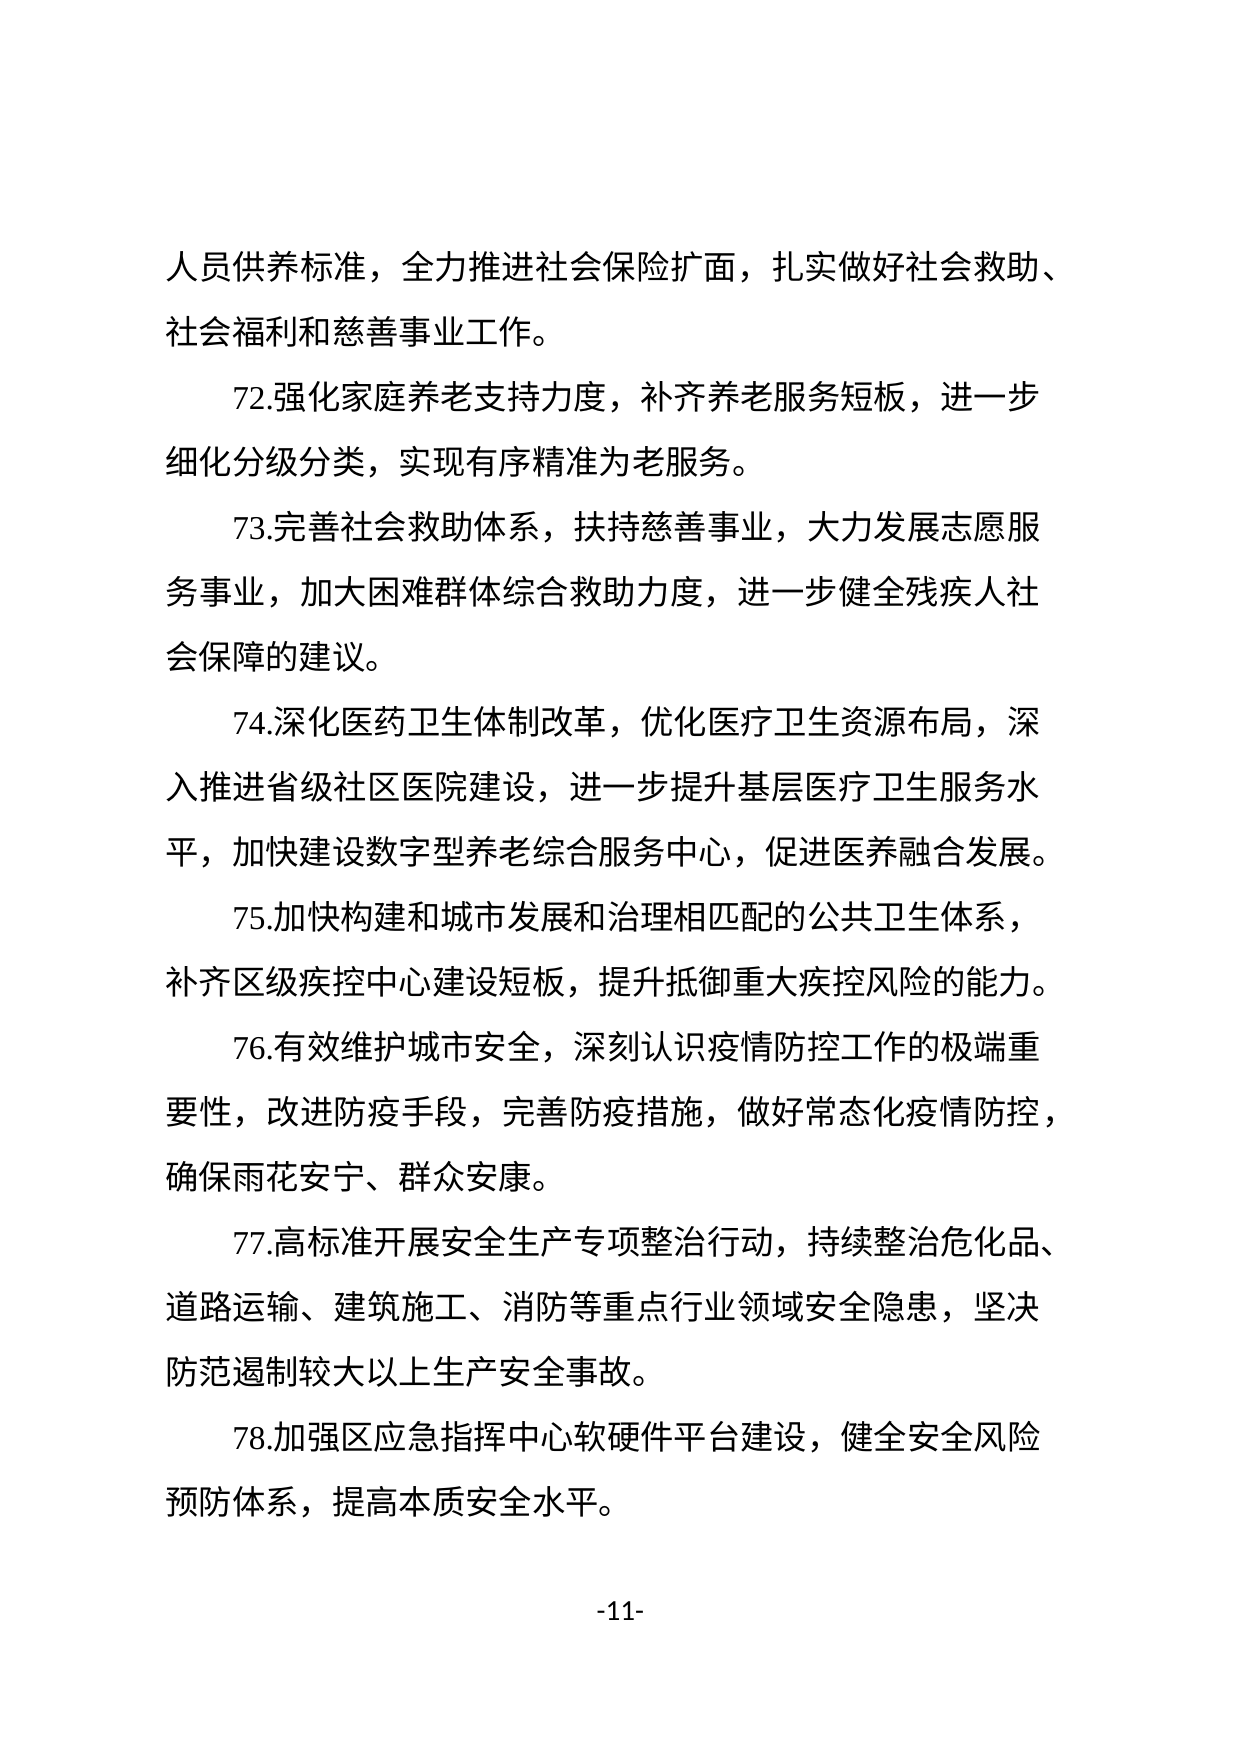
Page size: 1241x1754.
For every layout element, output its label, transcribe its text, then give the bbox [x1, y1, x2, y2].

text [165, 233, 1042, 363]
text 72.强化家庭养老支持力度，补齐养老服务短板，进一步细化分级分类，实现有序精准为老服务。 [165, 363, 1042, 493]
text 76.有效维护城市安全，深刻认识疫情防控工作的极端重要性，改进防疫手段，完善防疫措施，做好常态化疫情防控，确保雨花安宁、群众安康。 [165, 1013, 1042, 1208]
text 74.深化医药卫生体制改革，优化医疗卫生资源布局，深入推进省级社区医院建设，进一步提升基层医疗卫生服务水平，加快建设数字型养老综合服务中心，促进医养融合发展。 [165, 688, 1042, 883]
text 75.加快构建和城市发展和治理相匹配的公共卫生体系，补齐区级疾控中心建设短板，提升抵御重大疾控风险的能力。 [165, 883, 1042, 1013]
text 77.高标准开展安全生产专项整治行动，持续整治危化品、 [165, 1208, 1042, 1273]
text 78.加强区应急指挥中心软硬件平台建设，健全安全风险预防体系，提高本质安全水平。 [165, 1403, 1042, 1533]
text 道路运输、建筑施工、消防等重点行业领域安全隐患，坚决防范遏制较大以上生产安全事故。 [165, 1273, 1042, 1403]
text 73.完善社会救助体系，扶持慈善事业，大力发展志愿服务事业，加大困难群体综合救助力度，进一步健全残疾人社会保障的建议。 [165, 493, 1042, 688]
